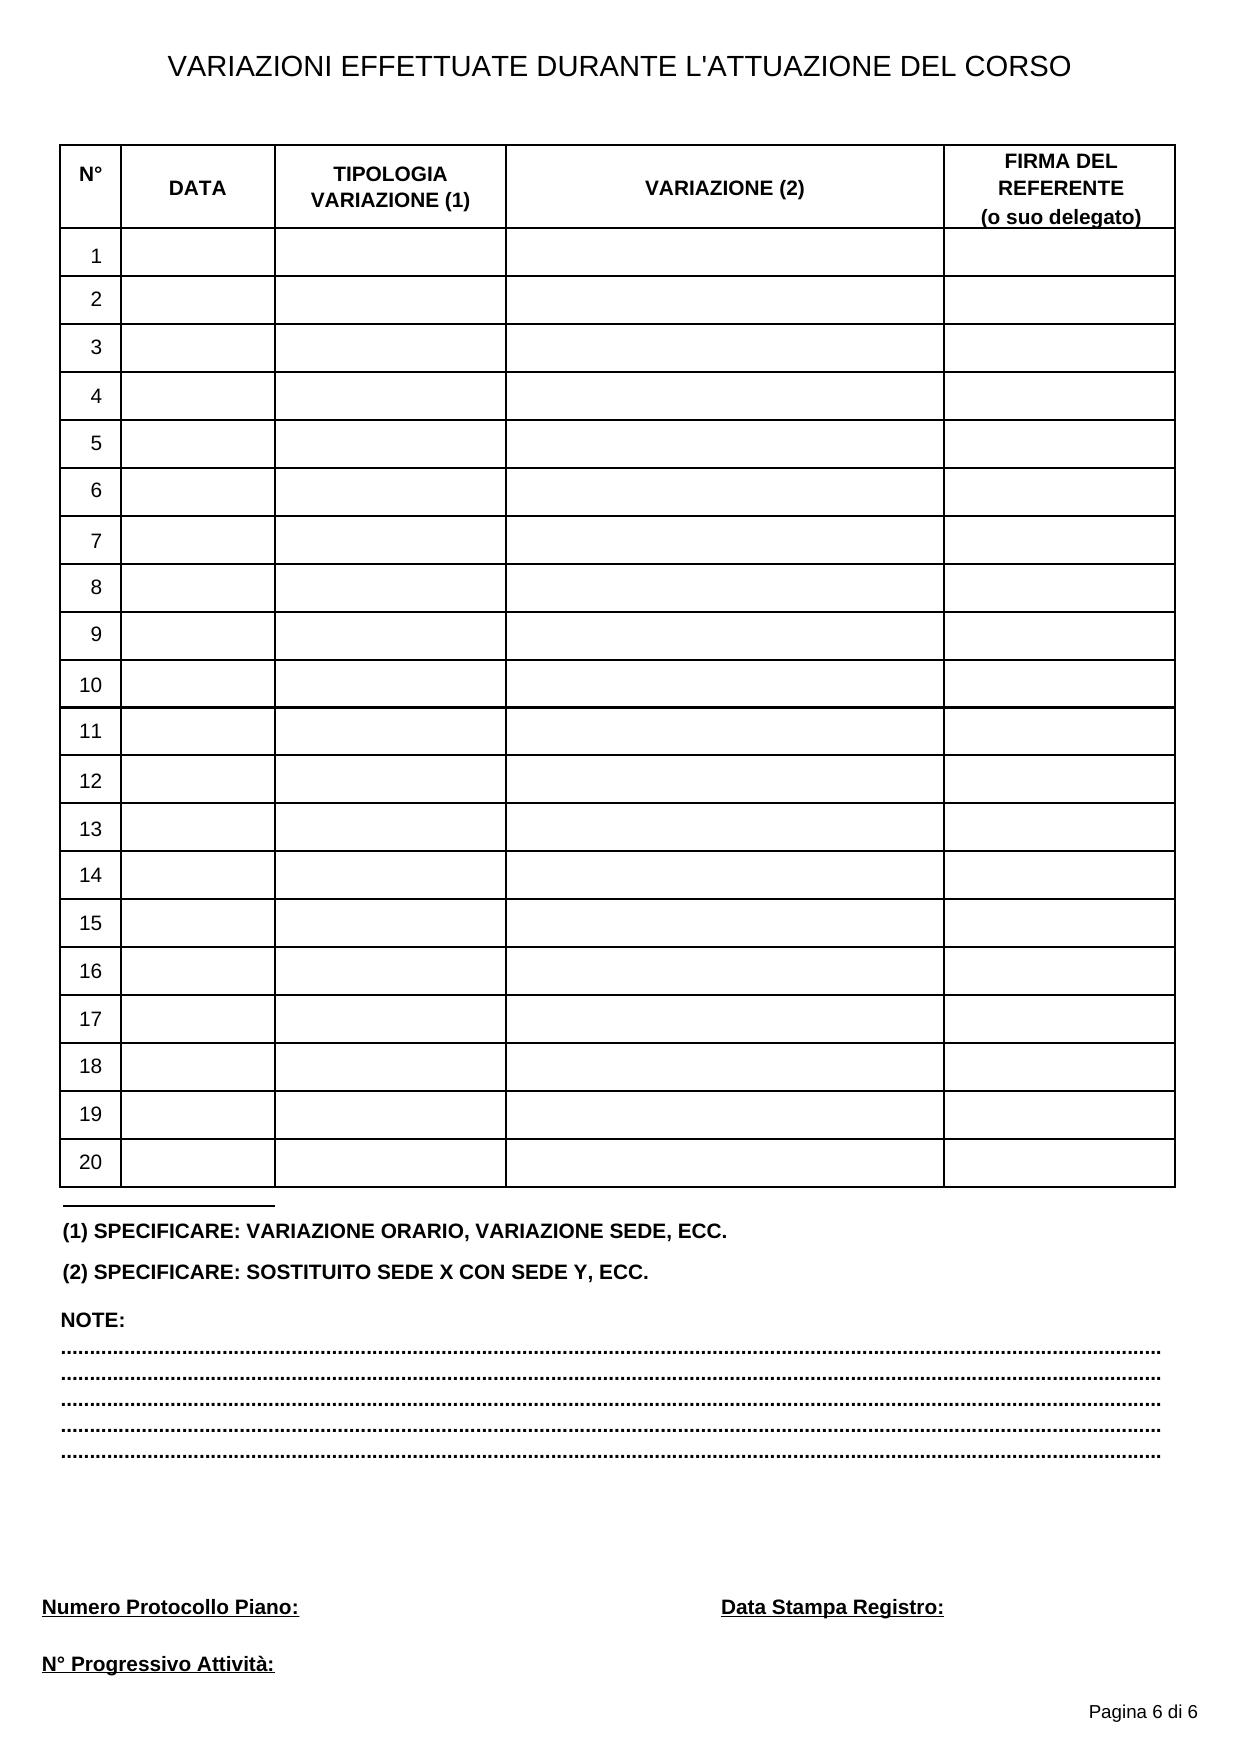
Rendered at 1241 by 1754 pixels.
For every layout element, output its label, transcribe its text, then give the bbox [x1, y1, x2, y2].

table_cell [276, 661, 505, 706]
table_cell 5 [61, 421, 120, 467]
table_cell [507, 948, 943, 994]
table_cell [122, 948, 274, 994]
table_cell [507, 1140, 943, 1186]
text ............................................................................................................................................................................................... [60, 1413, 1211, 1437]
table_cell [507, 804, 943, 850]
table_cell [507, 661, 943, 706]
table_cell [276, 277, 505, 323]
table_cell [945, 421, 1174, 467]
table_cell [276, 852, 505, 898]
table_cell [945, 613, 1174, 658]
table_cell [507, 373, 943, 419]
table_cell [507, 613, 943, 658]
table_cell 1 [61, 229, 120, 275]
table_cell [945, 996, 1174, 1042]
table_cell [122, 373, 274, 419]
table_cell [276, 996, 505, 1042]
table_cell [945, 661, 1174, 706]
table_cell [507, 900, 943, 946]
table_cell [507, 852, 943, 898]
table_cell [276, 421, 505, 467]
table_cell [122, 229, 274, 275]
text ............................................................................................................................................................................................... [60, 1361, 1211, 1384]
table_cell [276, 948, 505, 994]
table_cell [122, 613, 274, 658]
table_cell 16 [61, 948, 120, 994]
table_cell [276, 804, 505, 850]
table_cell [122, 325, 274, 371]
table_cell [945, 229, 1174, 275]
text ............................................................................................................................................................................................... [60, 1387, 1211, 1411]
table_cell [122, 277, 274, 323]
table_cell [507, 277, 943, 323]
table_cell [122, 661, 274, 706]
table_cell [122, 469, 274, 515]
table_cell [507, 469, 943, 515]
table_cell [507, 565, 943, 611]
table_cell [276, 229, 505, 275]
table_cell [122, 709, 274, 754]
table_cell [507, 996, 943, 1042]
table_cell [276, 1140, 505, 1186]
table_cell [122, 900, 274, 946]
table_cell [507, 325, 943, 371]
table_cell [945, 1092, 1174, 1138]
table_cell [945, 325, 1174, 371]
table_cell [122, 565, 274, 611]
table_header DATA [122, 146, 274, 227]
table_header N° [61, 146, 120, 227]
table_cell 8 [61, 565, 120, 611]
table_cell 20 [61, 1140, 120, 1186]
table_cell [122, 517, 274, 563]
table_cell 2 [61, 277, 120, 323]
table_header VARIAZIONE (2) [507, 146, 943, 227]
table_cell [945, 900, 1174, 946]
table_cell [276, 1044, 505, 1090]
table_cell [122, 1044, 274, 1090]
table_cell [945, 709, 1174, 754]
table_cell [507, 229, 943, 275]
table_cell [276, 517, 505, 563]
table_cell 17 [61, 996, 120, 1042]
table_cell [276, 900, 505, 946]
table_cell [122, 996, 274, 1042]
table_cell [122, 756, 274, 802]
text ............................................................................................................................................................................................... [60, 1334, 1211, 1358]
table_cell [276, 373, 505, 419]
table_cell 6 [61, 469, 120, 515]
table_cell [507, 756, 943, 802]
table_cell 10 [61, 661, 120, 706]
table_cell [122, 852, 274, 898]
table_cell [507, 421, 943, 467]
table_cell 3 [61, 325, 120, 371]
table_cell [276, 709, 505, 754]
table_cell 19 [61, 1092, 120, 1138]
table_cell [507, 1044, 943, 1090]
table_cell 14 [61, 852, 120, 898]
table_cell [507, 1092, 943, 1138]
table_cell [945, 517, 1174, 563]
table_cell [507, 517, 943, 563]
text ............................................................................................................................................................................................... [60, 1439, 1211, 1462]
table_cell [276, 613, 505, 658]
table_cell [276, 756, 505, 802]
table_cell [945, 1140, 1174, 1186]
table_cell 9 [61, 613, 120, 658]
table_cell [945, 804, 1174, 850]
table_cell [945, 373, 1174, 419]
table_cell 4 [61, 373, 120, 419]
text (1) SPECIFICARE: VARIAZIONE ORARIO, VARIAZIONE SEDE, ECC. [62, 1219, 1211, 1243]
text (2) SPECIFICARE: SOSTITUITO SEDE X CON SEDE Y, ECC. [62, 1260, 1211, 1283]
table_cell [945, 469, 1174, 515]
table_cell [276, 325, 505, 371]
table_cell [945, 852, 1174, 898]
table_cell [945, 277, 1174, 323]
table_cell [945, 756, 1174, 802]
table_cell [122, 1092, 274, 1138]
table_cell [945, 948, 1174, 994]
table_cell [122, 804, 274, 850]
table_cell 12 [61, 756, 120, 802]
table_header FIRMA DEL REFERENTE (o suo delegato) [945, 146, 1174, 227]
text NOTE: [60, 1308, 1211, 1332]
table_cell 13 [61, 804, 120, 850]
table_cell [122, 1140, 274, 1186]
table_cell [276, 565, 505, 611]
table_cell 18 [61, 1044, 120, 1090]
table_cell 15 [61, 900, 120, 946]
table_cell 7 [61, 517, 120, 563]
table_cell [945, 565, 1174, 611]
table_cell [945, 1044, 1174, 1090]
table_cell 11 [61, 709, 120, 754]
table_cell [122, 421, 274, 467]
table_cell [276, 469, 505, 515]
table_header TIPOLOGIA VARIAZIONE (1) [276, 146, 505, 227]
table_cell [276, 1092, 505, 1138]
table_cell [507, 709, 943, 754]
